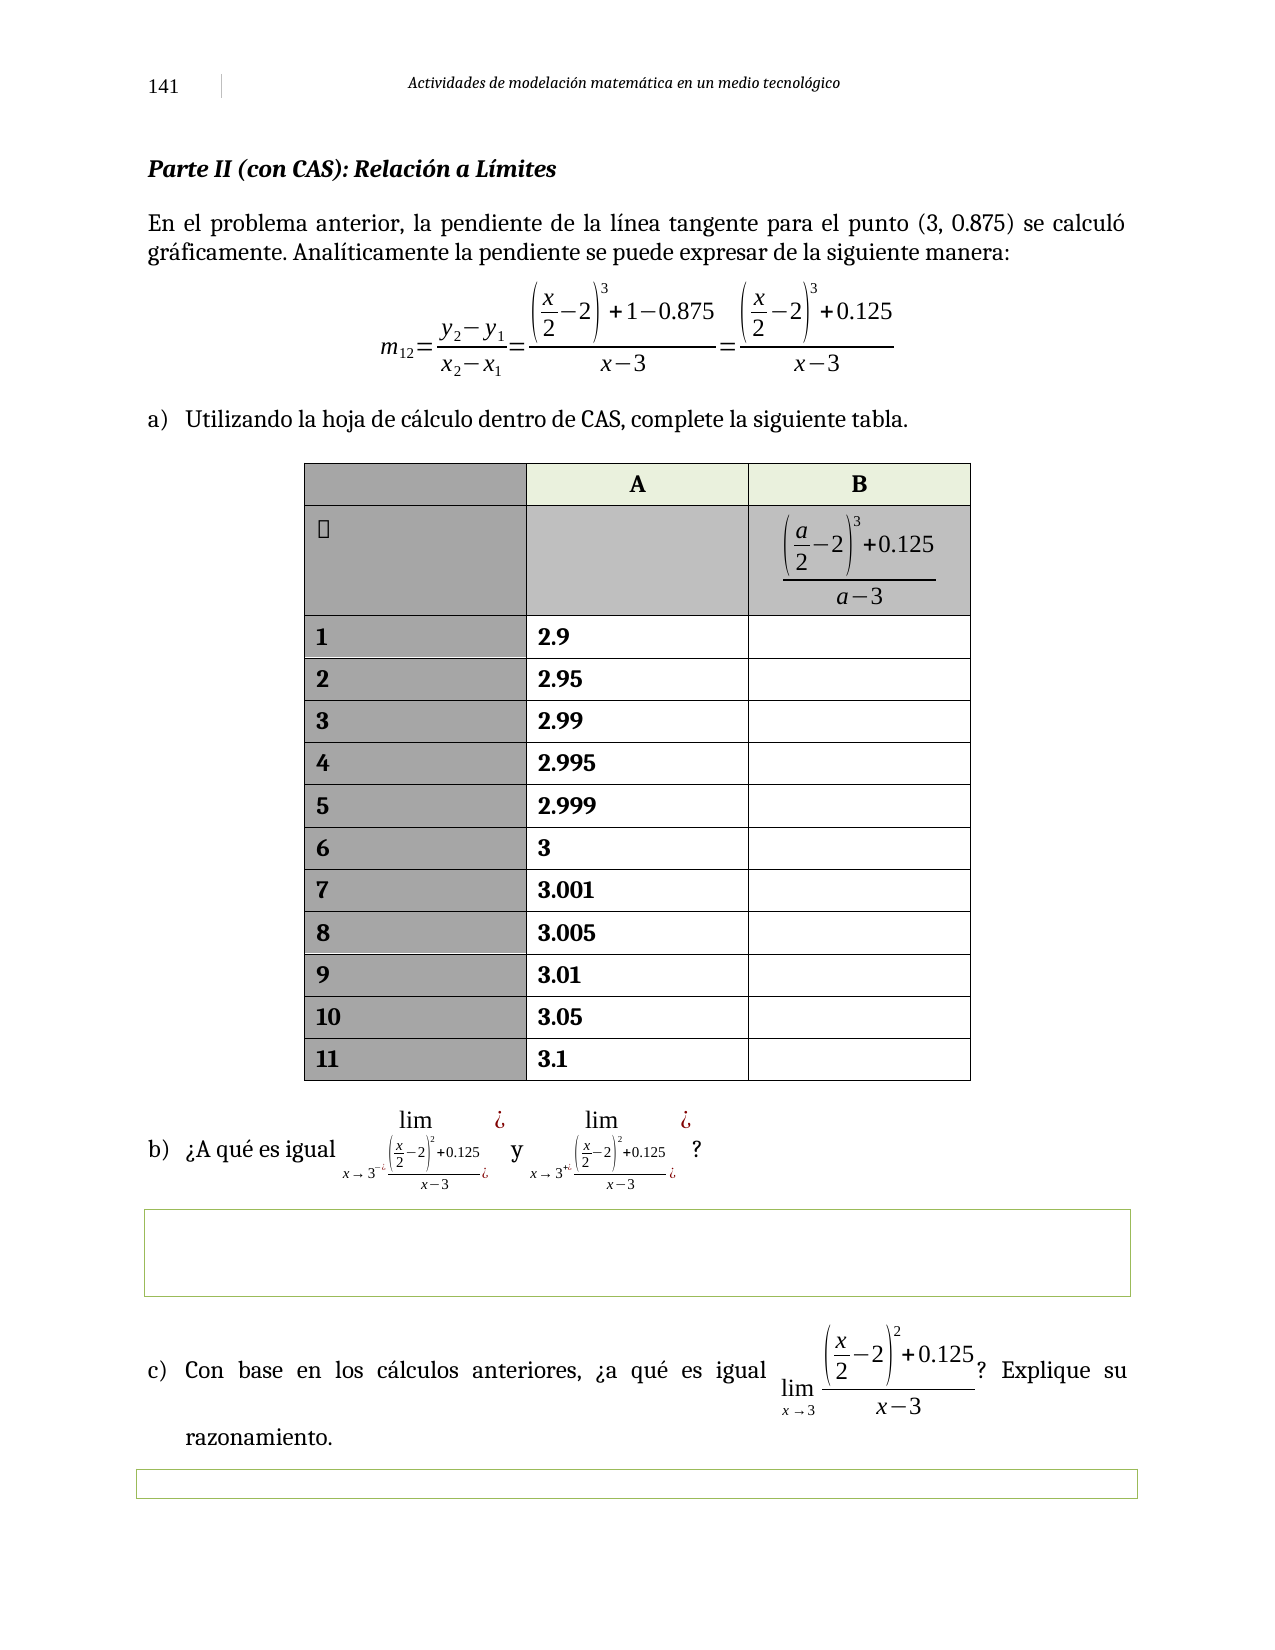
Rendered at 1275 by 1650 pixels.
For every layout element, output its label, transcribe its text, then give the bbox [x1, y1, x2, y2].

table_cell [749, 701, 970, 742]
list ¿A qué es igual y ? [148, 1106, 1127, 1192]
table_cell [749, 912, 970, 953]
table_cell [749, 828, 970, 869]
table_cell 4 [305, 743, 526, 784]
table_cell [749, 870, 970, 911]
table_cell [749, 743, 970, 784]
table_cell [749, 785, 970, 827]
table_cell 8 [305, 912, 526, 953]
table_header B [749, 464, 970, 505]
table_cell [749, 506, 970, 615]
table_cell 3.001 [527, 870, 748, 911]
table_cell [749, 616, 970, 657]
table_cell 2.99 [527, 701, 748, 742]
table_header [137, 1470, 1137, 1498]
table_cell 3 [527, 828, 748, 869]
text Parte II (con CAS): Relación a Límites [148, 155, 1127, 184]
table_header A [527, 464, 748, 505]
table_header [145, 1210, 1130, 1296]
text En el problema anterior, la pendiente de la línea tangente para el punto (3, 0.875) se calculó gráficamente. Analíticamente la pendiente se puede expresar de la siguiente manera: [148, 209, 1127, 267]
table_cell 7 [305, 870, 526, 911]
table_cell 2.999 [527, 785, 748, 827]
table_cell 10 [305, 997, 526, 1038]
table_cell 3.01 [527, 955, 748, 996]
table_cell [527, 506, 748, 615]
table_cell 3 [305, 701, 526, 742]
table_cell [749, 997, 970, 1038]
table_cell  [305, 506, 526, 615]
table_cell [749, 1039, 970, 1080]
table_cell 2.95 [527, 659, 748, 700]
table_cell 2.995 [527, 743, 748, 784]
list Con base en los cálculos anteriores, ¿a qué es igual ? Explique su razonamiento. [148, 1322, 1127, 1452]
table_cell 2.9 [527, 616, 748, 657]
table_cell [749, 659, 970, 700]
table_cell 2 [305, 659, 526, 700]
table_cell 6 [305, 828, 526, 869]
table_cell 3.005 [527, 912, 748, 953]
table_cell [749, 955, 970, 996]
table_cell 3.1 [527, 1039, 748, 1080]
table_cell 3.05 [527, 997, 748, 1038]
table_cell 5 [305, 785, 526, 827]
table_cell 9 [305, 955, 526, 996]
list Utilizando la hoja de cálculo dentro de CAS, complete la siguiente tabla. [148, 404, 1127, 433]
table_header [305, 464, 526, 505]
table_cell 11 [305, 1039, 526, 1080]
table_cell 1 [305, 616, 526, 657]
